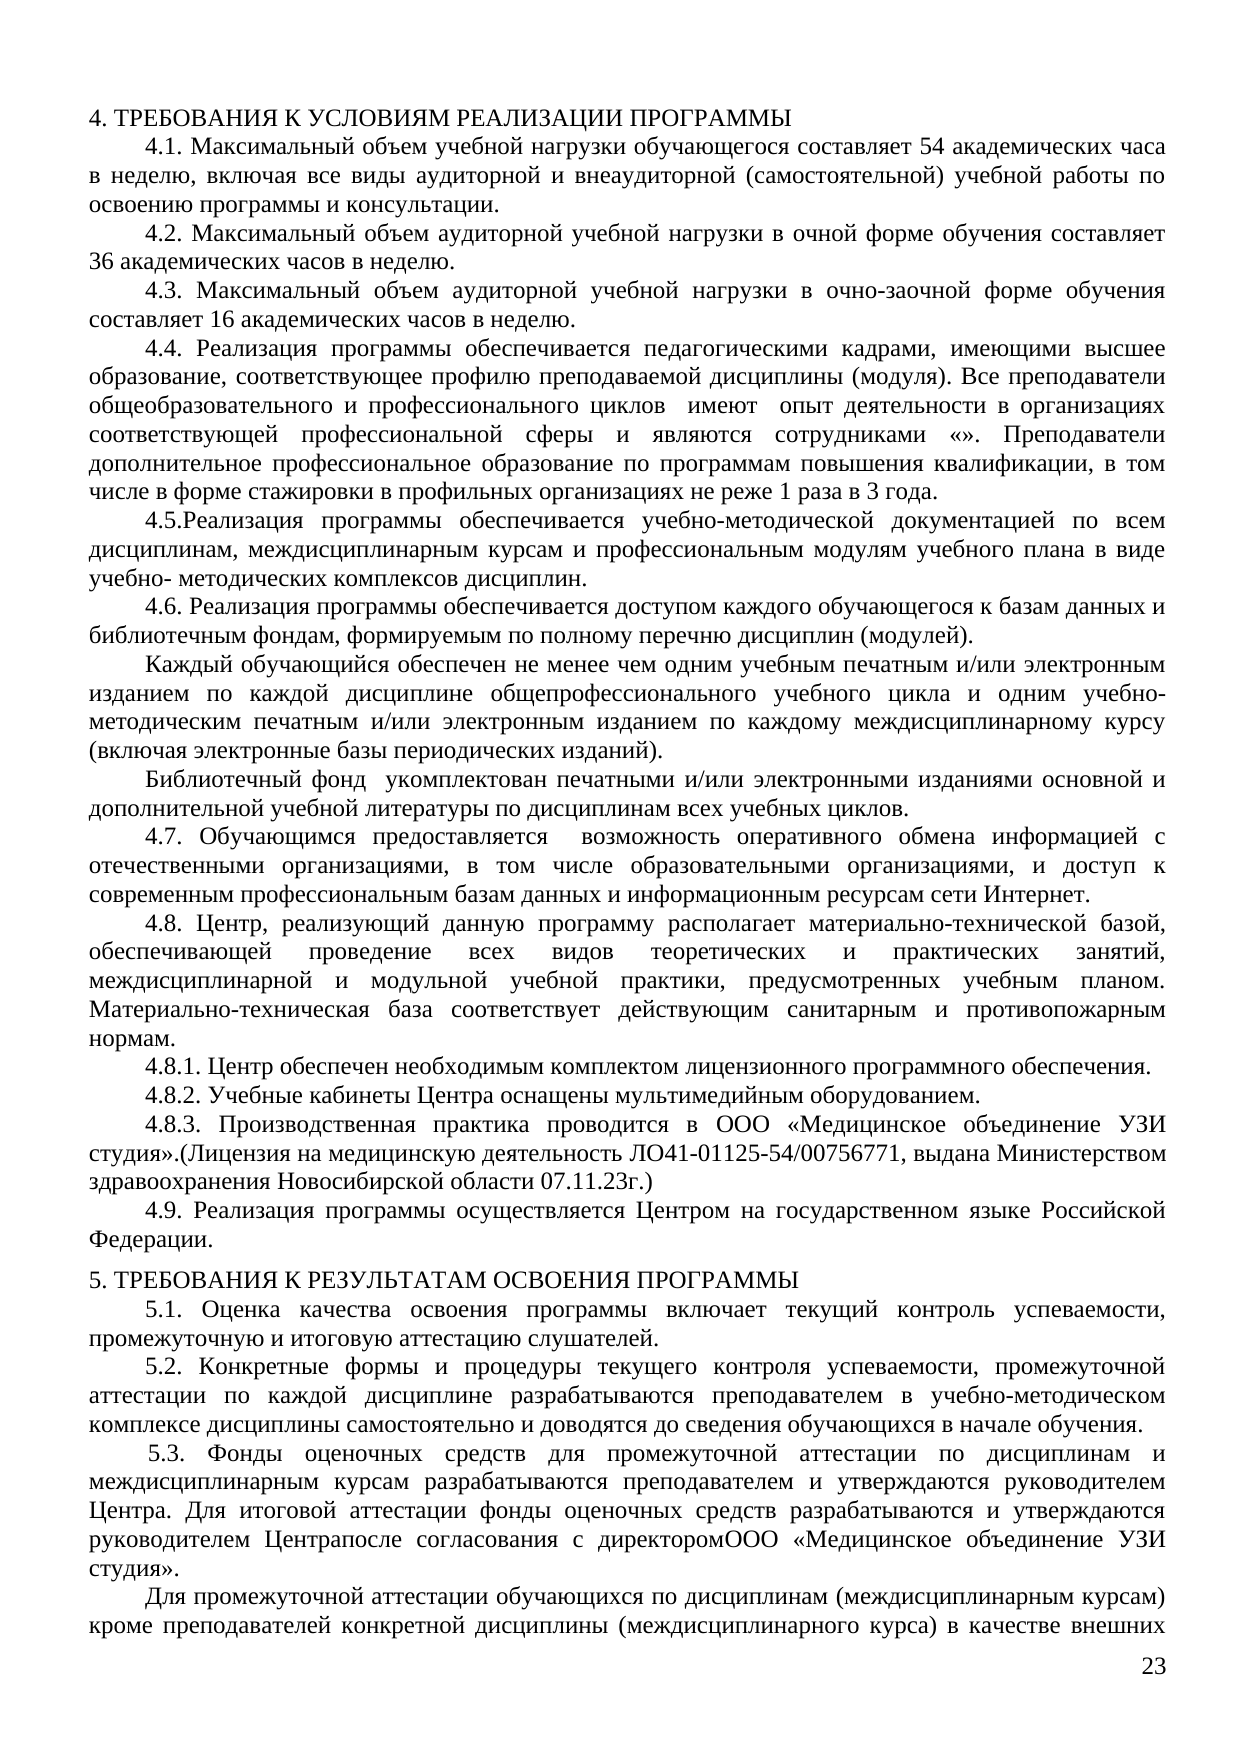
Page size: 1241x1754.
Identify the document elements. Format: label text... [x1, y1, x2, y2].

text 5. ТРЕБОВАНИЯ К РЕЗУЛЬТАТАМ ОСВОЕНИЯ ПРОГРАММЫ [89, 1265, 1167, 1294]
text Библиотечный фонд укомплектован печатными и/или электронными изданиями основной и дополнительной учебной литературы по дисциплинам всех учебных циклов. [89, 764, 1167, 821]
text 4.4. Реализация программы обеспечивается педагогическими кадрами, имеющими высшее образование, соответствующее профилю преподаваемой дисциплины (модуля). Все преподаватели общеобразовательного и профессионального циклов имеют опыт деятельности в организациях соответствующей профессиональной сферы и являются сотрудниками «». Преподаватели дополнительное профессиональное образование по программам повышения квалификации, в том числе в форме стажировки в профильных организациях не реже 1 раза в 3 года. [89, 333, 1167, 505]
text 4.9. Реализация программы осуществляется Центром на государственном языке Российской Федерации. [89, 1195, 1167, 1253]
text 5.3. Фонды оценочных средств для промежуточной аттестации по дисциплинам и междисциплинарным курсам разрабатываются преподавателем и утверждаются руководителем Центра. Для итоговой аттестации фонды оценочных средств разрабатываются и утверждаются руководителем Центрапосле согласования с директоромООО «Медицинское объединение УЗИ студия». [89, 1438, 1167, 1581]
text 5.2. Конкретные формы и процедуры текущего контроля успеваемости, промежуточной аттестации по каждой дисциплине разрабатываются преподавателем в учебно-методическом комплексе дисциплины самостоятельно и доводятся до сведения обучающихся в начале обучения. [89, 1351, 1167, 1438]
text 4.5.Реализация программы обеспечивается учебно-методической документацией по всем дисциплинам, междисциплинарным курсам и профессиональным модулям учебного плана в виде учебно- методических комплексов дисциплин. [89, 505, 1167, 591]
text 4.3. Максимальный объем аудиторной учебной нагрузки в очно-заочной форме обучения составляет 16 академических часов в неделю. [89, 275, 1167, 333]
text 4. ТРЕБОВАНИЯ К УСЛОВИЯМ РЕАЛИЗАЦИИ ПРОГРАММЫ [89, 103, 1167, 131]
text 4.7. Обучающимся предоставляется возможность оперативного обмена информацией с отечественными организациями, в том числе образовательными организациями, и доступ к современным профессиональным базам данных и информационным ресурсам сети Интернет. [89, 821, 1167, 908]
text 4.8.2. Учебные кабинеты Центра оснащены мультимедийным оборудованием. [89, 1080, 1167, 1109]
text 4.8. Центр, реализующий данную программу располагает материально-технической базой, обеспечивающей проведение всех видов теоретических и практических занятий, междисциплинарной и модульной учебной практики, предусмотренных учебным планом. Материально-техническая база соответствует действующим санитарным и противопожарным нормам. [89, 908, 1167, 1051]
text 4.8.1. Центр обеспечен необходимым комплектом лицензионного программного обеспечения. [89, 1051, 1167, 1080]
text 5.1. Оценка качества освоения программы включает текущий контроль успеваемости, промежуточную и итоговую аттестацию слушателей. [89, 1294, 1167, 1351]
text 4.6. Реализация программы обеспечивается доступом каждого обучающегося к базам данных и библиотечным фондам, формируемым по полному перечню дисциплин (модулей). [89, 591, 1167, 649]
text 4.1. Максимальный объем учебной нагрузки обучающегося составляет 54 академических часа в неделю, включая все виды аудиторной и внеаудиторной (самостоятельной) учебной работы по освоению программы и консультации. [89, 131, 1167, 218]
text Каждый обучающийся обеспечен не менее чем одним учебным печатным и/или электронным изданием по каждой дисциплине общепрофессионального учебного цикла и одним учебно-методическим печатным и/или электронным изданием по каждому междисциплинарному курсу (включая электронные базы периодических изданий). [89, 649, 1167, 764]
text 4.8.3. Производственная практика проводится в ООО «Медицинское объединение УЗИ студия».(Лицензия на медицинскую деятельность ЛО41-01125-54/00756771, выдана Министерством здравоохранения Новосибирской области 07.11.23г.) [89, 1109, 1167, 1195]
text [89, 1581, 1167, 1639]
text 4.2. Максимальный объем аудиторной учебной нагрузки в очной форме обучения составляет 36 академических часов в неделю. [89, 218, 1167, 275]
